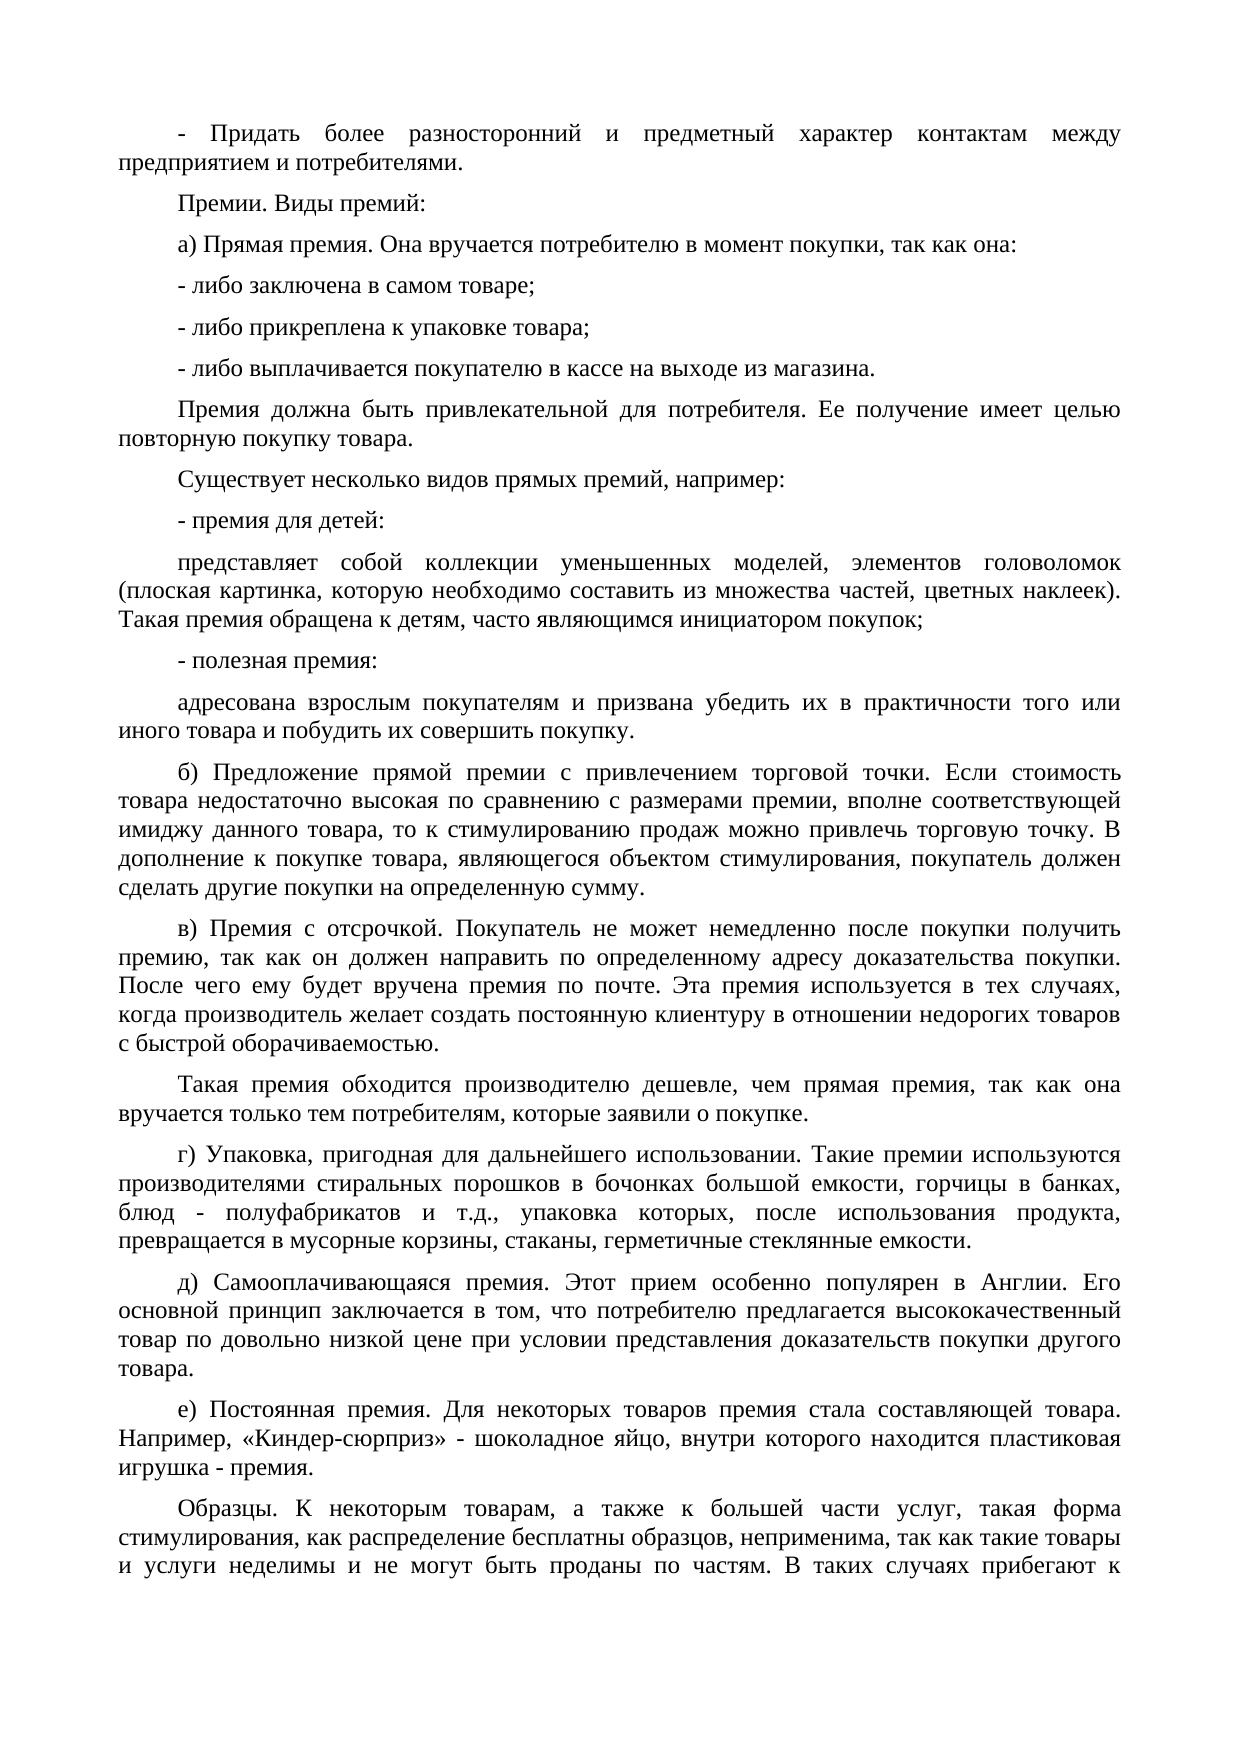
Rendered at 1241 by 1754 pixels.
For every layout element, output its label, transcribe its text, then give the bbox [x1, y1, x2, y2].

text - либо заключена в самом товаре; [118, 271, 1122, 299]
text Такая премия обходится производителю дешевле, чем прямая премия, так как она вручается только тем потребителям, которые заявили о покупке. [118, 1069, 1122, 1127]
text в) Премия с отсрочкой. Покупатель не может немедленно после покупки получить премию, так как он должен направить по определенному адресу доказательства покупки. После чего ему будет вручена премия по почте. Эта премия используется в тех случаях, когда производитель желает создать постоянную клиентуру в отношении недорогих товаров с быстрой оборачиваемостью. [118, 913, 1122, 1057]
text - полезная премия: [118, 646, 1122, 674]
text г) Упаковка, пригодная для дальнейшего использовании. Такие премии используются производителями стиральных порошков в бочонках большой емкости, горчицы в банках, блюд - полуфабрикатов и т.д., упаковка которых, после использования продукта, превращается в мусорные корзины, стаканы, герметичные стеклянные емкости. [118, 1139, 1122, 1254]
text - Придать более разносторонний и предметный характер контактам между предприятием и потребителями. [118, 118, 1122, 176]
text адресована взрослым покупателям и призвана убедить их в практичности того или иного товара и побудить их совершить покупку. [118, 687, 1122, 744]
text - премия для детей: [118, 506, 1122, 534]
text е) Постоянная премия. Для некоторых товаров премия стала составляющей товара. Например, «Киндер-сюрприз» - шоколадное яйцо, внутри которого находится пластиковая игрушка - премия. [118, 1394, 1122, 1481]
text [118, 1493, 1122, 1579]
text д) Самооплачивающаяся премия. Этот прием особенно популярен в Англии. Его основной принцип заключается в том, что потребителю предлагается высококачественный товар по довольно низкой цене при условии представления доказательств покупки другого товара. [118, 1267, 1122, 1382]
text Существует несколько видов прямых премий, например: [118, 464, 1122, 493]
text - либо выплачивается покупателю в кассе на выходе из магазина. [118, 353, 1122, 382]
text - либо прикреплена к упаковке товара; [118, 312, 1122, 341]
text а) Прямая премия. Она вручается потребителю в момент покупки, так как она: [118, 229, 1122, 258]
text Премии. Виды премий: [118, 188, 1122, 217]
text Премия должна быть привлекательной для потребителя. Ее получение имеет целью повторную покупку товара. [118, 394, 1122, 452]
text б) Предложение прямой премии с привлечением торговой точки. Если стоимость товара недостаточно высокая по сравнению с размерами премии, вполне соответствующей имиджу данного товара, то к стимулированию продаж можно привлечь торговую точку. В дополнение к покупке товара, являющегося объектом стимулирования, покупатель должен сделать другие покупки на определенную сумму. [118, 757, 1122, 901]
text представляет собой коллекции уменьшенных моделей, элементов головоломок (плоская картинка, которую необходимо составить из множества частей, цветных наклеек). Такая премия обращена к детям, часто являющимся инициатором покупок; [118, 547, 1122, 633]
